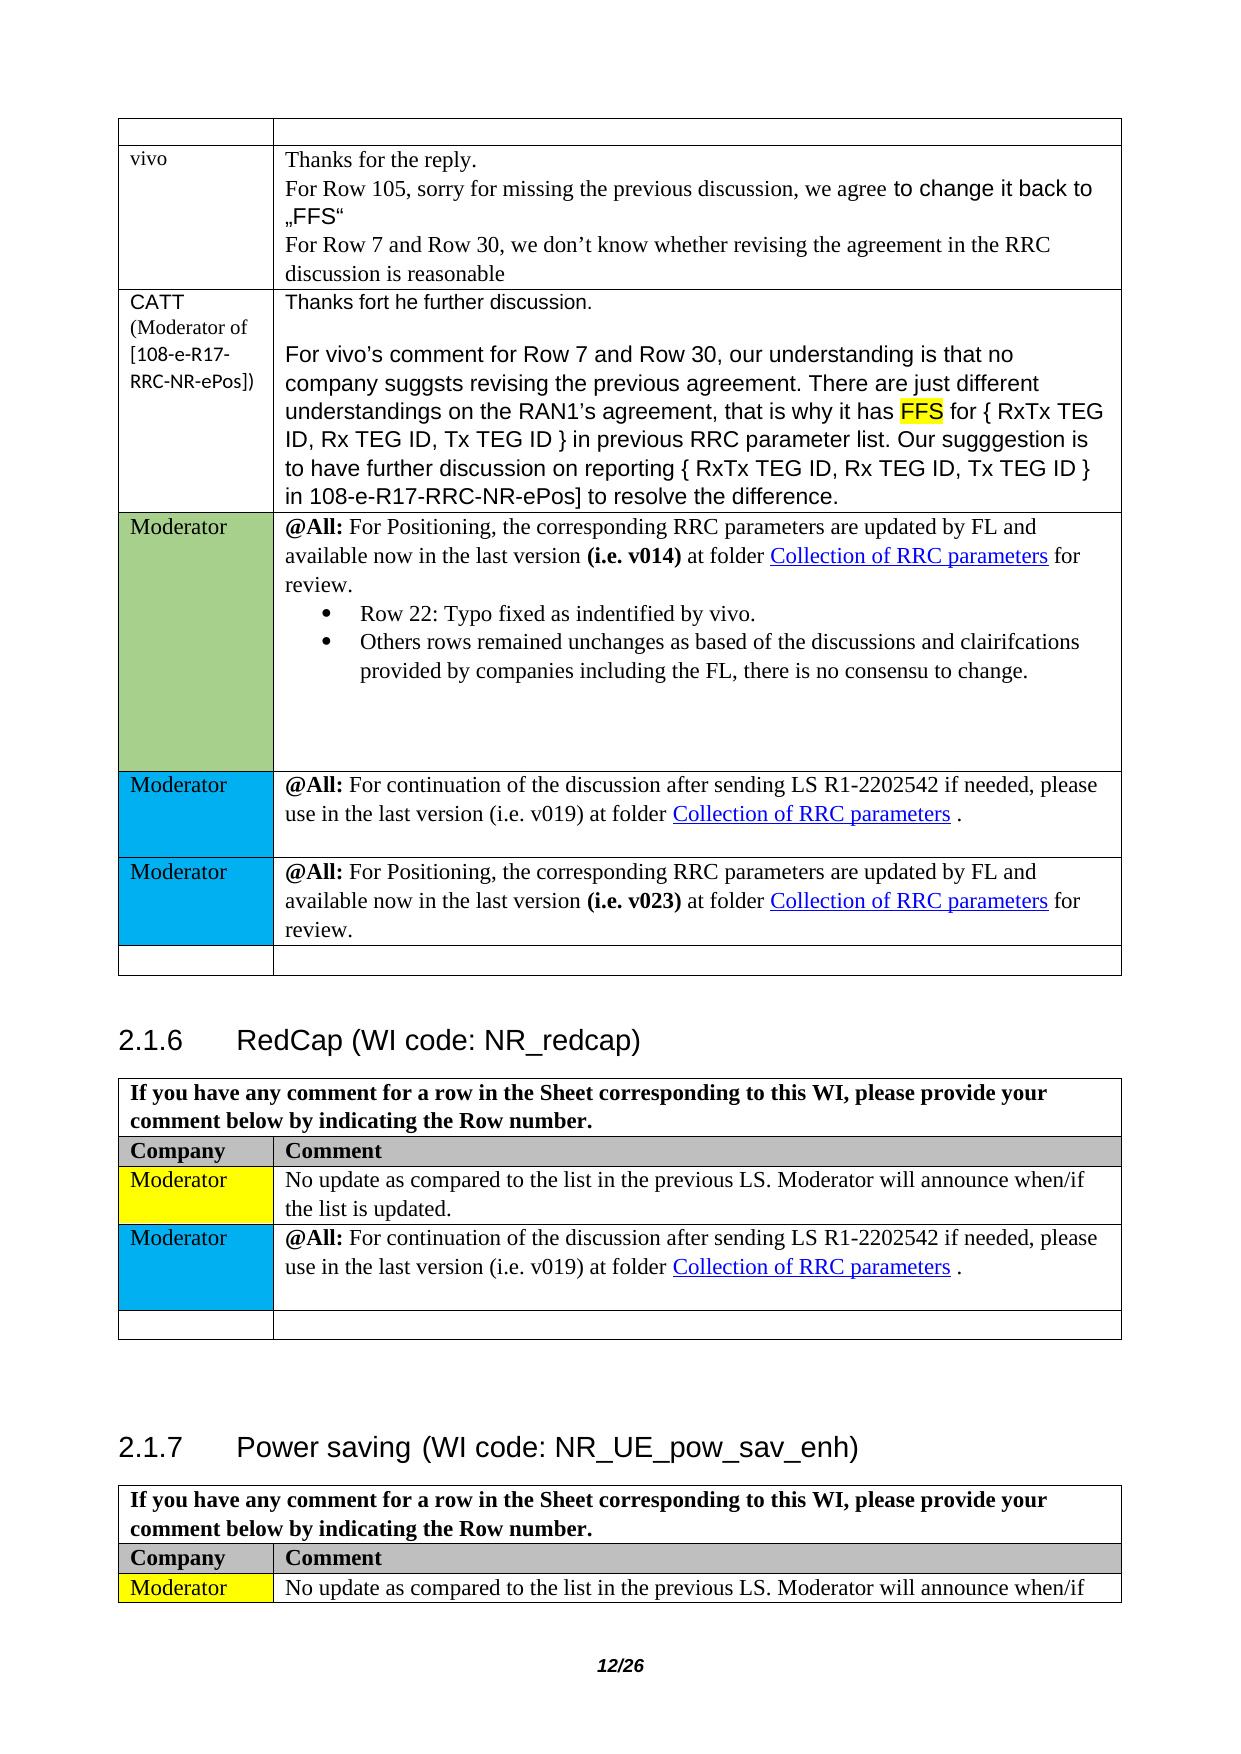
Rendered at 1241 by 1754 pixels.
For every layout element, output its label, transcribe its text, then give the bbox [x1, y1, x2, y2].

table_header If you have any comment for a row in the Sheet corresponding to this WI, please provide your comment below by indicating the Row number. [119, 1486, 1121, 1543]
table_cell Company [119, 1137, 273, 1166]
subtitle 2.1.7 Power saving (WI code: NR_UE_pow_sav_enh) [118, 1431, 1122, 1464]
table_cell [119, 119, 273, 145]
table_cell Thanks for the reply. For Row 105, sorry for missing the previous discussion, we agree to change it back to „FFS“ For Row 7 and Row 30, we don’t know whether revising the agreement in the RRC discussion is reasonable [274, 146, 1121, 288]
subtitle 2.1.6 RedCap (WI code: NR_redcap) [118, 1023, 1122, 1057]
table_cell [119, 946, 273, 974]
table_cell @All: For continuation of the discussion after sending LS R1-2202542 if needed, please use in the last version (i.e. v019) at folder Collection of RRC parameters . [274, 1225, 1121, 1310]
table_cell Company [119, 1544, 273, 1573]
table_cell Moderator [119, 1167, 273, 1223]
table_cell @All: For Positioning, the corresponding RRC parameters are updated by FL and available now in the last version (i.e. v014) at folder Collection of RRC parameters for review. Row 22: Typo fixed as indentified by vivo. Others rows remained unchanges as based of the discussions and clairifcations provided by companies including the FL, there is no consensu to change. [274, 513, 1121, 771]
table_cell @All: For continuation of the discussion after sending LS R1-2202542 if needed, please use in the last version (i.e. v019) at folder Collection of RRC parameters . [274, 772, 1121, 857]
table_cell Moderator [119, 858, 273, 945]
table_cell [274, 1311, 1121, 1339]
table_cell CATT (Moderator of [108-e-R17-RRC-NR-ePos]) [119, 290, 273, 512]
table_cell [274, 946, 1121, 974]
table_cell @All: For Positioning, the corresponding RRC parameters are updated by FL and available now in the last version (i.e. v023) at folder Collection of RRC parameters for review. [274, 858, 1121, 945]
table_cell [119, 1311, 273, 1339]
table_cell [274, 1574, 1121, 1602]
table_cell Moderator [119, 513, 273, 771]
table_cell Moderator [119, 1574, 273, 1602]
table_cell Comment [274, 1544, 1121, 1573]
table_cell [274, 119, 1121, 145]
table_cell Thanks fort he further discussion. For vivo’s comment for Row 7 and Row 30, our understanding is that no company suggsts revising the previous agreement. There are just different understandings on the RAN1’s agreement, that is why it has FFS for { RxTx TEG ID, Rx TEG ID, Tx TEG ID } in previous RRC parameter list. Our sugggestion is to have further discussion on reporting { RxTx TEG ID, Rx TEG ID, Tx TEG ID } in 108-e-R17-RRC-NR-ePos] to resolve the difference. [274, 290, 1121, 512]
table_header If you have any comment for a row in the Sheet corresponding to this WI, please provide your comment below by indicating the Row number. [119, 1079, 1121, 1136]
table_cell Comment [274, 1137, 1121, 1166]
table_cell vivo [119, 146, 273, 288]
table_cell Moderator [119, 772, 273, 857]
table_cell Moderator [119, 1225, 273, 1310]
table_cell No update as compared to the list in the previous LS. Moderator will announce when/if the list is updated. [274, 1167, 1121, 1223]
